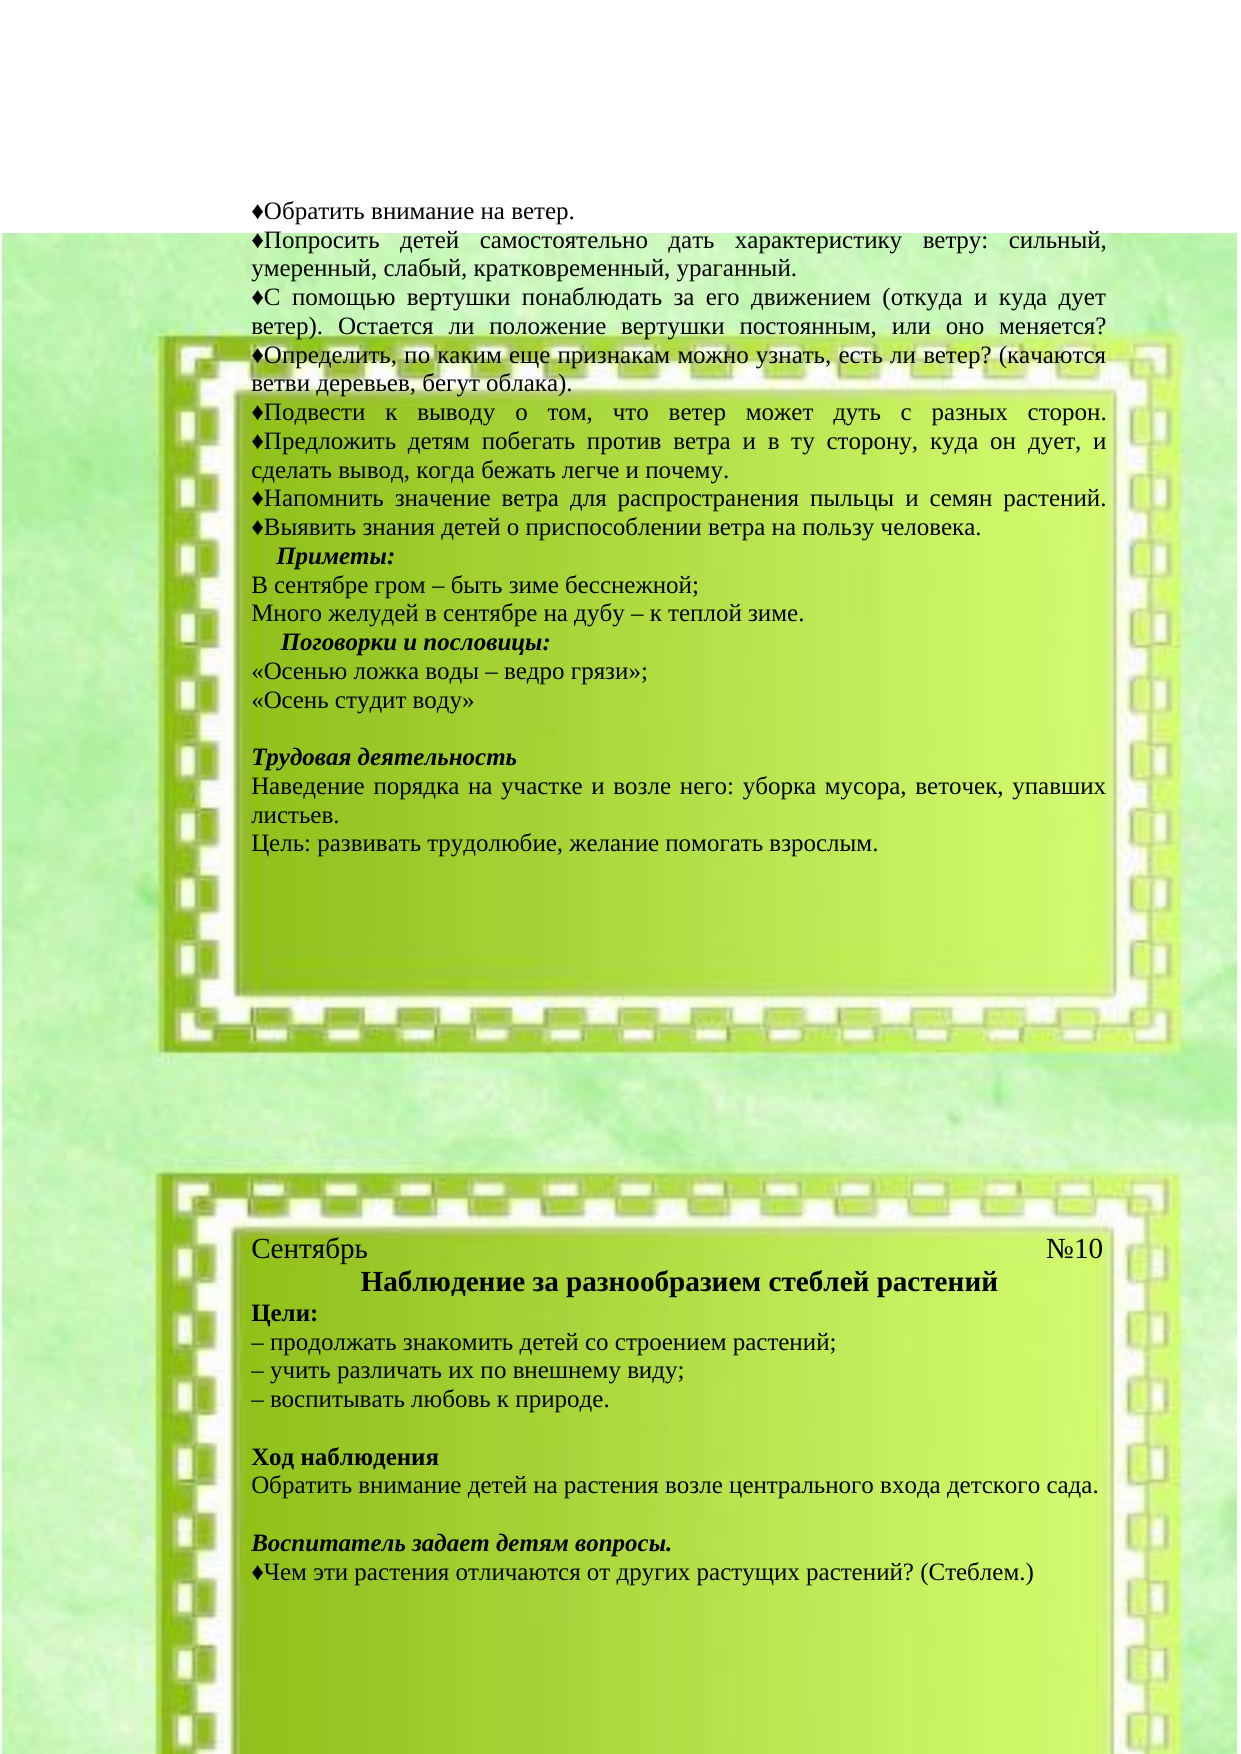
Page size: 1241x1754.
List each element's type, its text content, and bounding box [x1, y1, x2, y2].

text Воспитатель задает детям вопросы. [251, 1528, 1107, 1557]
text Наблюдение за разнообразием стеблей растений [251, 1264, 1107, 1298]
text – учить различать их по внешнему виду; [251, 1356, 1107, 1384]
text ♦Подвести к выводу о том, что ветер может дуть с разных сторон. ♦Предложить детям побегать против ветра и в ту сторону, куда он дует, и сделать вывод, когда бежать легче и почему. [251, 397, 1107, 483]
text Поговорки и пословицы: [251, 627, 1107, 656]
text В сентябре гром – быть зиме бесснежной; [251, 570, 1107, 598]
text – продолжать знакомить детей со строением растений; [251, 1327, 1107, 1356]
text Наведение порядка на участке и возле него: уборка мусора, веточек, упавших листьев. [251, 771, 1107, 828]
text «Осень студит воду» [251, 685, 1107, 713]
text ♦Напомнить значение ветра для распространения пыльцы и семян растений. ♦Выявить знания детей о приспособлении ветра на пользу человека. [251, 483, 1107, 541]
text Приметы: [251, 541, 1107, 570]
text Цели: [251, 1298, 1107, 1327]
text Цель: развивать трудолюбие, желание помогать взрослым. [251, 828, 1107, 857]
text – воспитывать любовь к природе. [251, 1384, 1107, 1413]
text Сентябрь №10 [251, 1231, 1107, 1264]
text «Осенью ложка воды – ведро грязи»; [251, 656, 1107, 685]
text ♦Обратить внимание на ветер. [251, 196, 1107, 225]
picture [1, 233, 1237, 1754]
text Обратить внимание детей на растения возле центрального входа детского сада. [251, 1471, 1107, 1499]
text Ход наблюдения [251, 1442, 1107, 1471]
text Много желудей в сентябре на дубу – к теплой зиме. [251, 598, 1107, 627]
text ♦Чем эти растения отличаются от других растущих растений? (Стеблем.) [251, 1557, 1107, 1586]
text Трудовая деятельность [251, 742, 1107, 771]
text ♦Попросить детей самостоятельно дать характеристику ветру: сильный, умеренный, слабый, кратковременный, ураганный. [251, 225, 1107, 282]
text ♦С помощью вертушки понаблюдать за его движением (откуда и куда дует ветер). Остается ли положение вертушки постоянным, или оно меняется? ♦Определить, по каким еще признакам можно узнать, есть ли ветер? (качаются ветви деревьев, бегут облака). [251, 282, 1107, 397]
